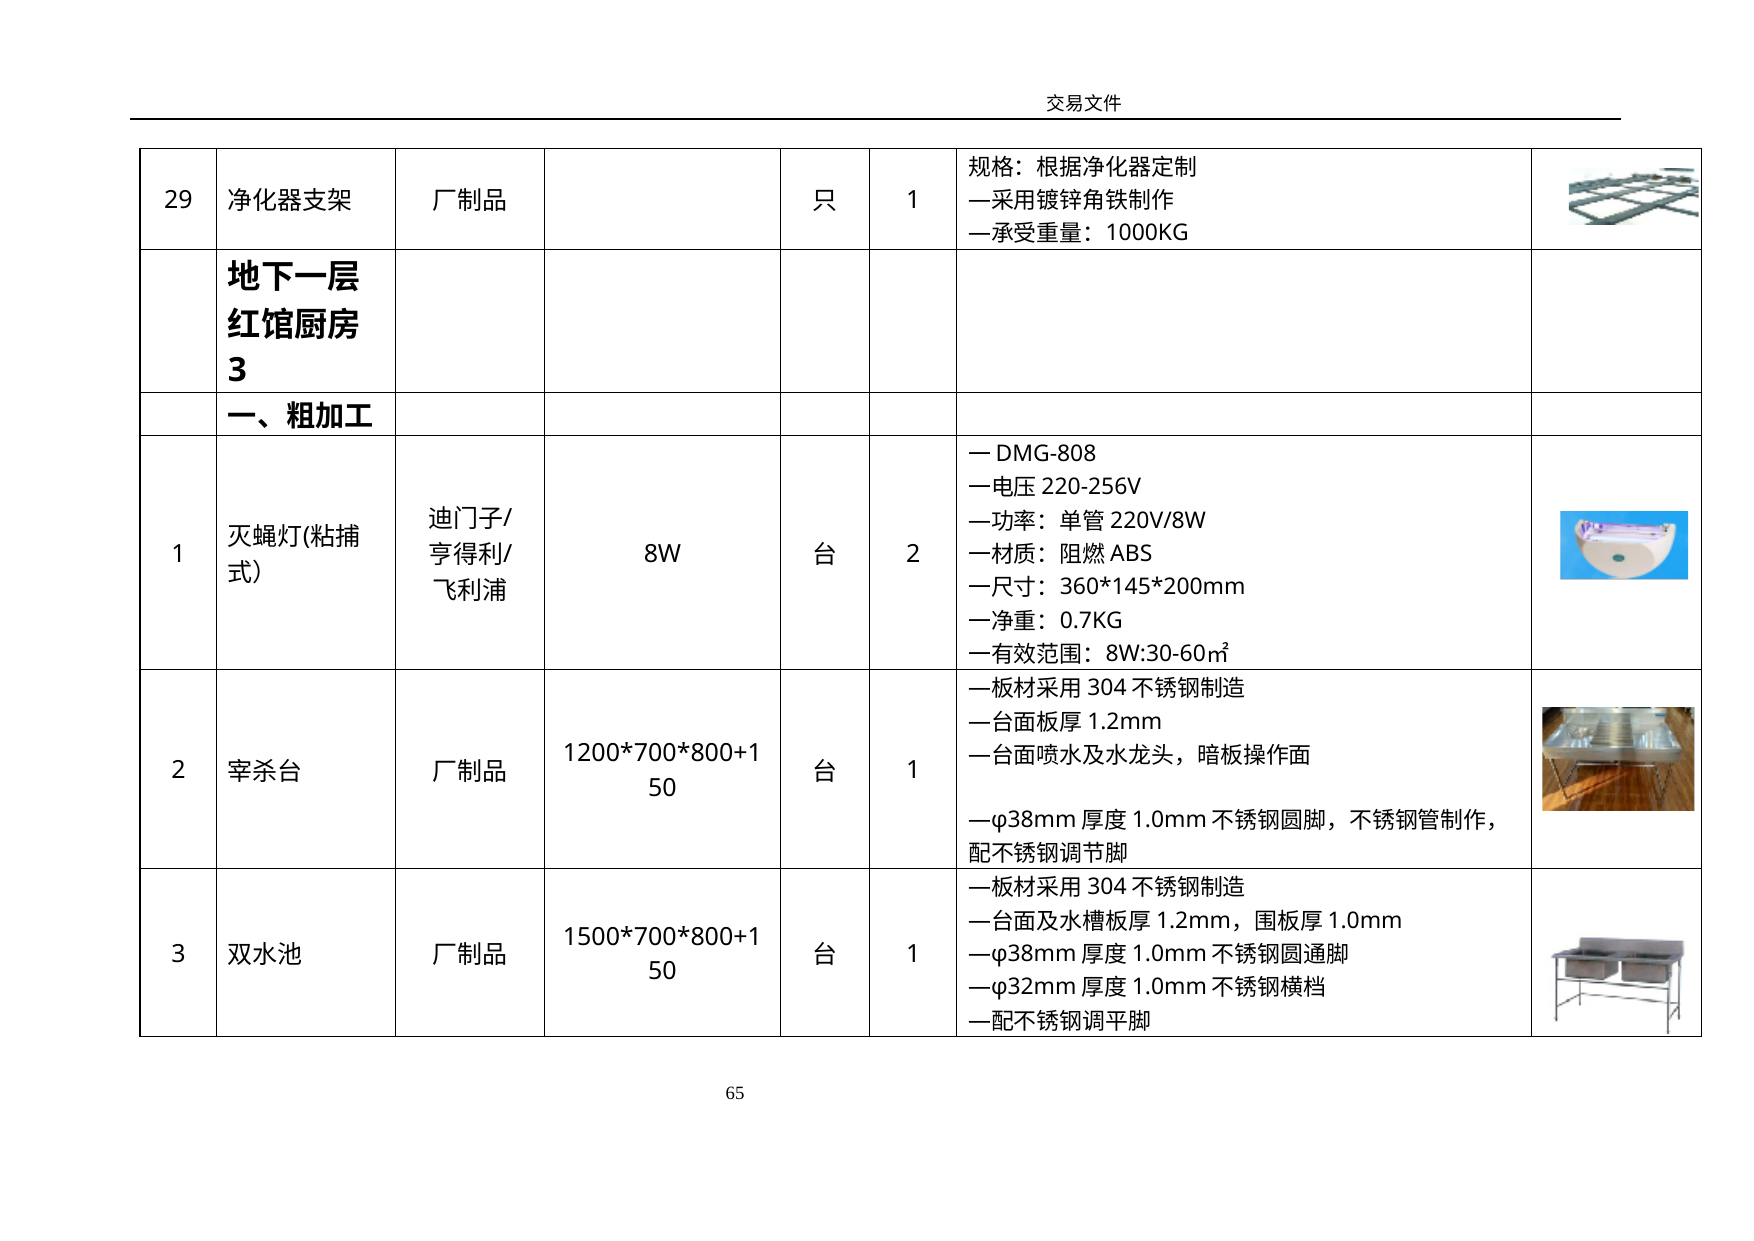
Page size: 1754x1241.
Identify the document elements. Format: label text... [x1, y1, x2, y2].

table_cell 地下一层红馆厨房3 [217, 250, 395, 392]
table_cell 3 [141, 869, 216, 1036]
table_cell 灭蝇灯(粘捕式） [217, 436, 395, 669]
table_cell 一DMG-808 一电压220-256V —功率：单管220V/8W 一材质：阻燃ABS 一尺寸：360*145*200mm 一净重：0.7KG 一有效范围：8W:30-60㎡ [957, 436, 1531, 669]
table_cell [545, 149, 780, 249]
table_cell [1532, 393, 1701, 435]
table_cell [545, 250, 780, 392]
table_cell 厂制品 [396, 869, 544, 1036]
picture [1537, 919, 1691, 1034]
table_cell [396, 250, 544, 392]
picture [1560, 511, 1689, 581]
table_cell 迪门子/ 亨得利/ 飞利浦 [396, 436, 544, 669]
table_cell [141, 393, 216, 435]
table_cell 厂制品 [396, 670, 544, 868]
table_cell [141, 250, 216, 392]
table_cell 一、粗加工 [217, 393, 395, 435]
table_cell 1 [141, 436, 216, 669]
table_cell 2 [141, 670, 216, 868]
table_cell [781, 393, 869, 435]
table_cell 双水池 [217, 869, 395, 1036]
table_cell 2 [870, 436, 956, 669]
table_cell 只 [781, 149, 869, 249]
table_cell 厂制品 [396, 149, 544, 249]
table_cell 1 [870, 149, 956, 249]
table_cell [870, 250, 956, 392]
picture [1568, 168, 1699, 225]
table_cell —板材采用304不锈钢制造 —台面板厚1.2mm —台面喷水及水龙头，暗板操作面 —φ38mm厚度1.0mm不锈钢圆脚，不锈钢管制作，配不锈钢调节脚 [957, 670, 1531, 868]
table_cell 宰杀台 [217, 670, 395, 868]
table_cell [1532, 869, 1701, 1036]
table_cell [396, 393, 544, 435]
table_cell 台 [781, 670, 869, 868]
table_cell 1 [870, 869, 956, 1036]
table_cell [1532, 149, 1701, 249]
table_cell [781, 250, 869, 392]
table_cell 规格：根据净化器定制 —采用镀锌角铁制作 —承受重量：1000KG [957, 149, 1531, 249]
table_cell 台 [781, 869, 869, 1036]
table_cell 1 [870, 670, 956, 868]
table_cell [1532, 250, 1701, 392]
table_cell 1200*700*800+150 [545, 670, 780, 868]
table_cell [1532, 670, 1701, 868]
table_cell 8W [545, 436, 780, 669]
picture [1542, 707, 1696, 811]
table_cell [545, 393, 780, 435]
table_cell [957, 250, 1531, 392]
table_cell 29 [141, 149, 216, 249]
table_cell [957, 393, 1531, 435]
table_cell —板材采用304不锈钢制造 —台面及水槽板厚1.2mm，围板厚1.0mm —φ38mm厚度1.0mm不锈钢圆通脚 —φ32mm厚度1.0mm不锈钢横档 —配不锈钢调平脚 [957, 869, 1531, 1036]
table_cell [1532, 436, 1701, 669]
table_cell 净化器支架 [217, 149, 395, 249]
table_cell 1500*700*800+150 [545, 869, 780, 1036]
table_cell 台 [781, 436, 869, 669]
table_cell [870, 393, 956, 435]
